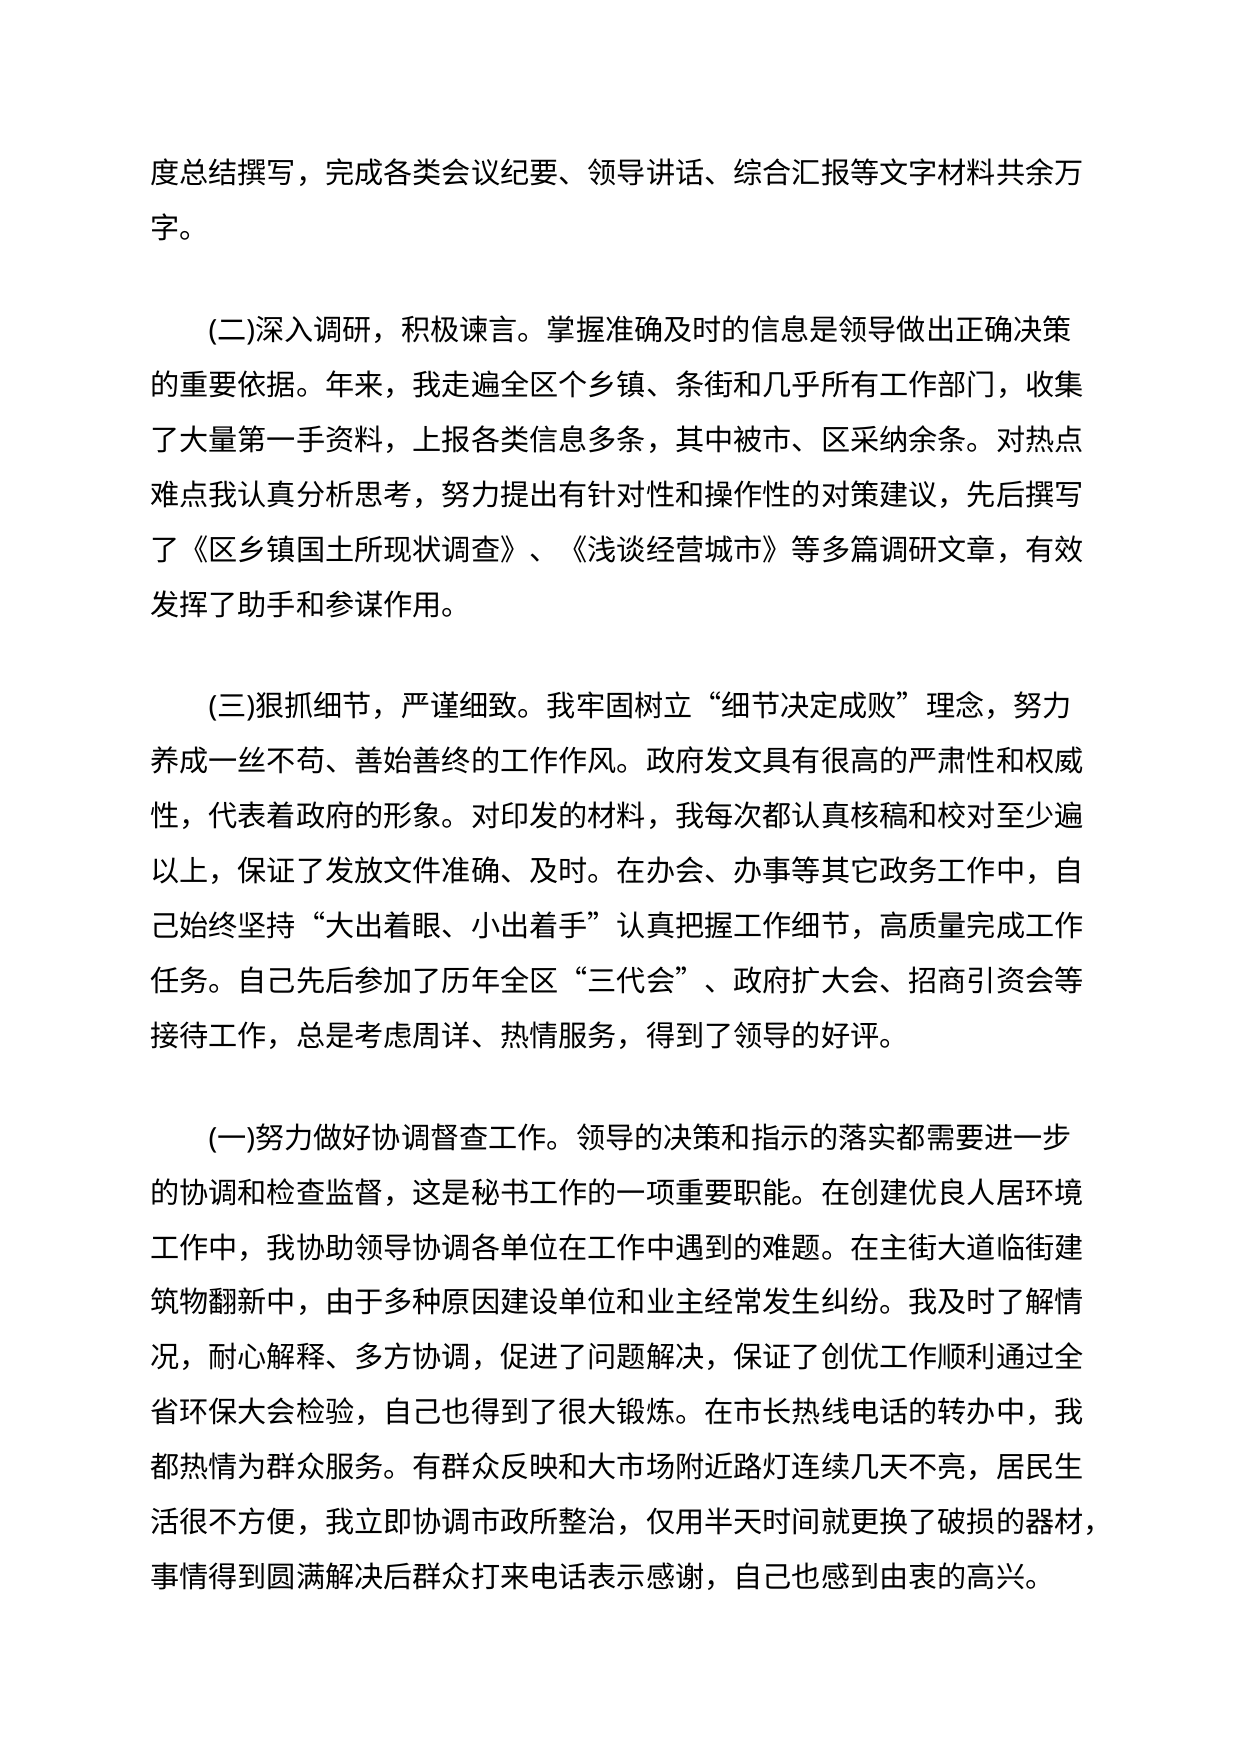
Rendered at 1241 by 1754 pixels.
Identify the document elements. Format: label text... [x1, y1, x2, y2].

text (三)狠抓细节，严谨细致。我牢固树立“细节决定成败”理念，努力养成一丝不苟、善始善终的工作作风。政府发文具有很高的严肃性和权威性，代表着政府的形象。对印发的材料，我每次都认真核稿和校对至少遍以上，保证了发放文件准确、及时。在办会、办事等其它政务工作中，自己始终坚持“大出着眼、小出着手”认真把握工作细节，高质量完成工作任务。自己先后参加了历年全区“三代会”、政府扩大会、招商引资会等接待工作，总是考虑周详、热情服务，得到了领导的好评。 [150, 683, 1090, 1055]
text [150, 150, 1090, 247]
text (二)深入调研，积极谏言。掌握准确及时的信息是领导做出正确决策的重要依据。年来，我走遍全区个乡镇、条街和几乎所有工作部门，收集了大量第一手资料，上报各类信息多条，其中被市、区采纳余条。对热点难点我认真分析思考，努力提出有针对性和操作性的对策建议，先后撰写了《区乡镇国土所现状调查》、《浅谈经营城市》等多篇调研文章，有效发挥了助手和参谋作用。 [150, 307, 1090, 623]
text (一)努力做好协调督查工作。领导的决策和指示的落实都需要进一步的协调和检查监督，这是秘书工作的一项重要职能。在创建优良人居环境工作中，我协助领导协调各单位在工作中遇到的难题。在主街大道临街建筑物翻新中，由于多种原因建设单位和业主经常发生纠纷。我及时了解情况，耐心解释、多方协调，促进了问题解决，保证了创优工作顺利通过全省环保大会检验，自己也得到了很大锻炼。在市长热线电话的转办中，我都热情为群众服务。有群众反映和大市场附近路灯连续几天不亮，居民生活很不方便，我立即协调市政所整治，仅用半天时间就更换了破损的器材，事情得到圆满解决后群众打来电话表示感谢，自己也感到由衷的高兴。 [150, 1114, 1090, 1596]
